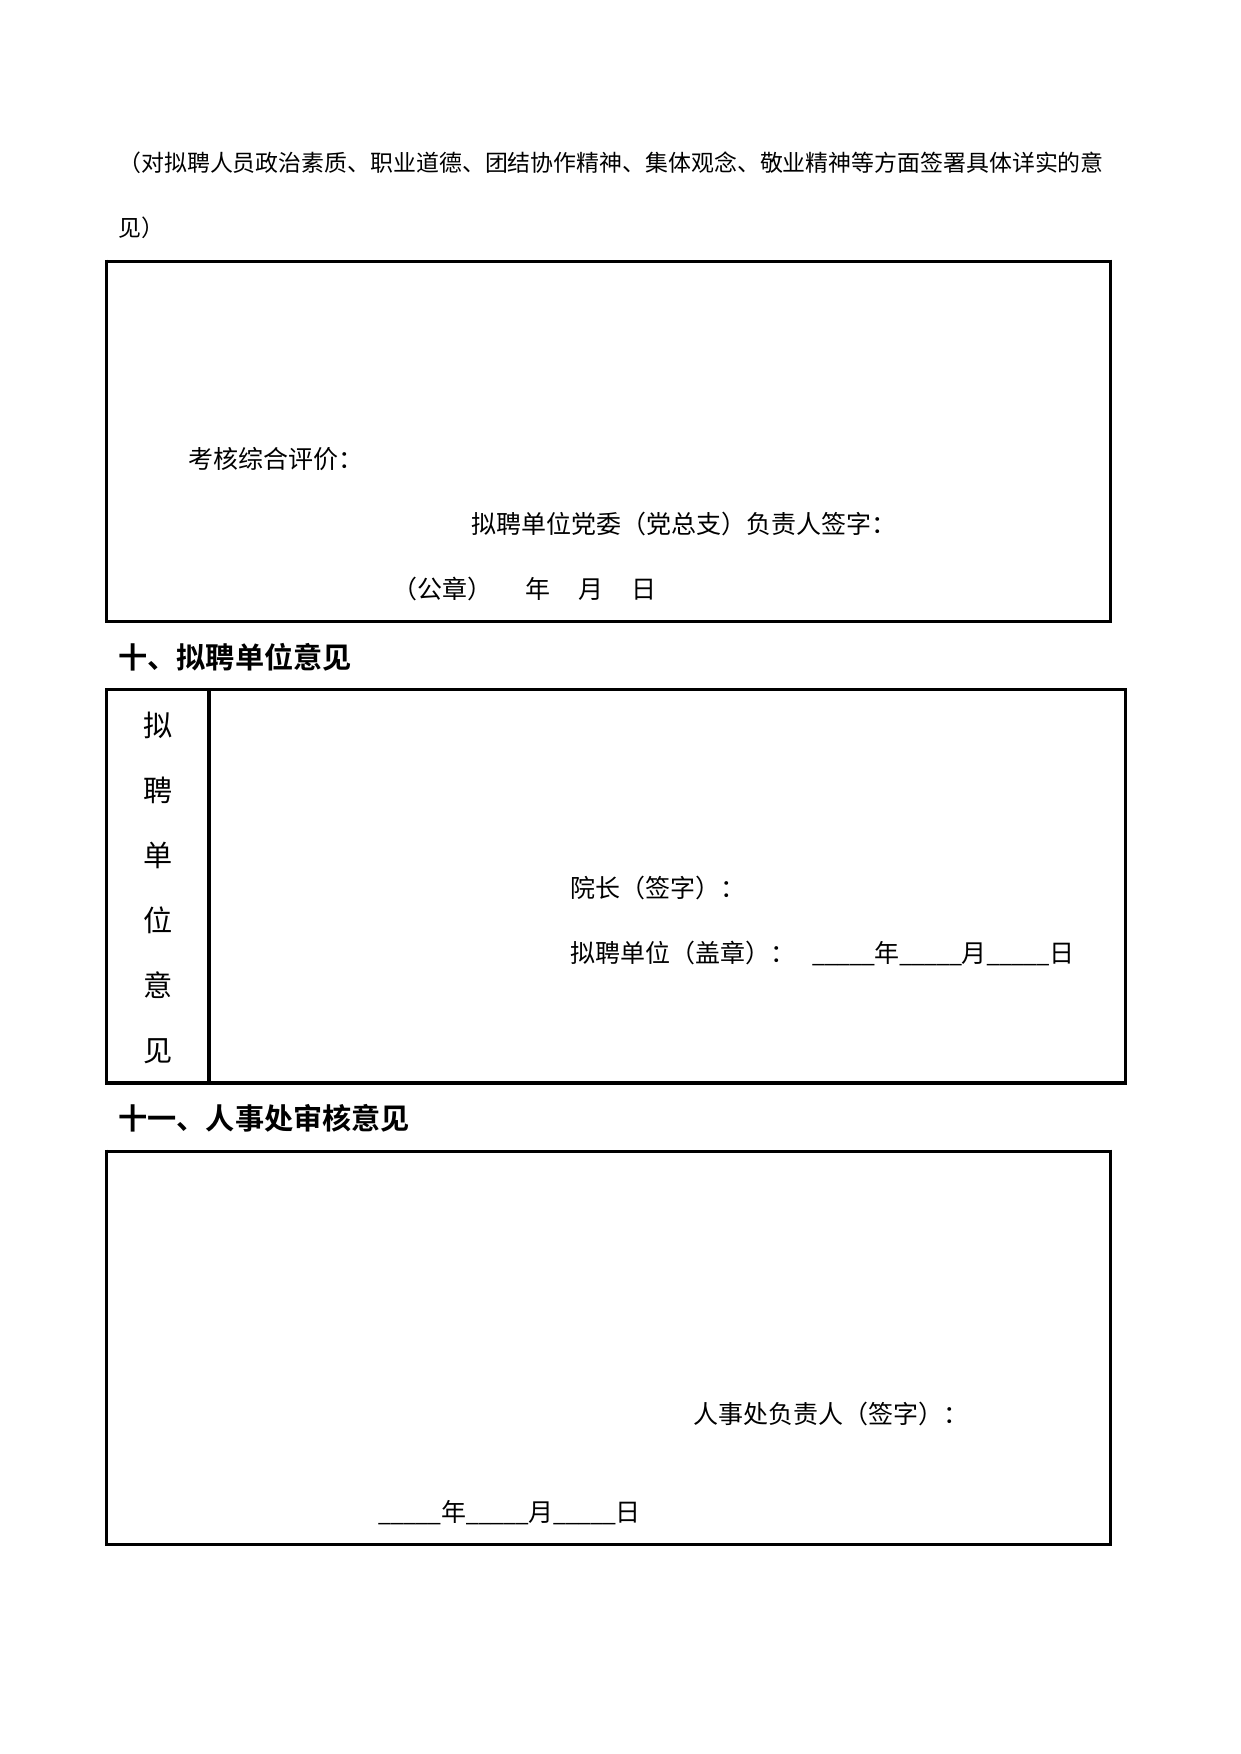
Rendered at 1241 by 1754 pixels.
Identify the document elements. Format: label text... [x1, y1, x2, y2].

table_header 院长（签字）： 拟聘单位（盖章）： _____年_____月_____日 [211, 691, 1124, 1081]
table_header 人事处负责人（签字）： _____年_____月_____日 [108, 1153, 1109, 1543]
text 十、拟聘单位意见 [118, 623, 1122, 688]
text 十一、人事处审核意见 [118, 1085, 1122, 1149]
table_header 考核综合评价： 拟聘单位党委（党总支）负责人签字： （公章） 年 月 日 [108, 263, 1109, 620]
table_header 拟 聘 单 位 意 见 [108, 691, 207, 1081]
text （对拟聘人员政治素质、职业道德、团结协作精神、集体观念、敬业精神等方面签署具体详实的意见） [118, 129, 1122, 259]
